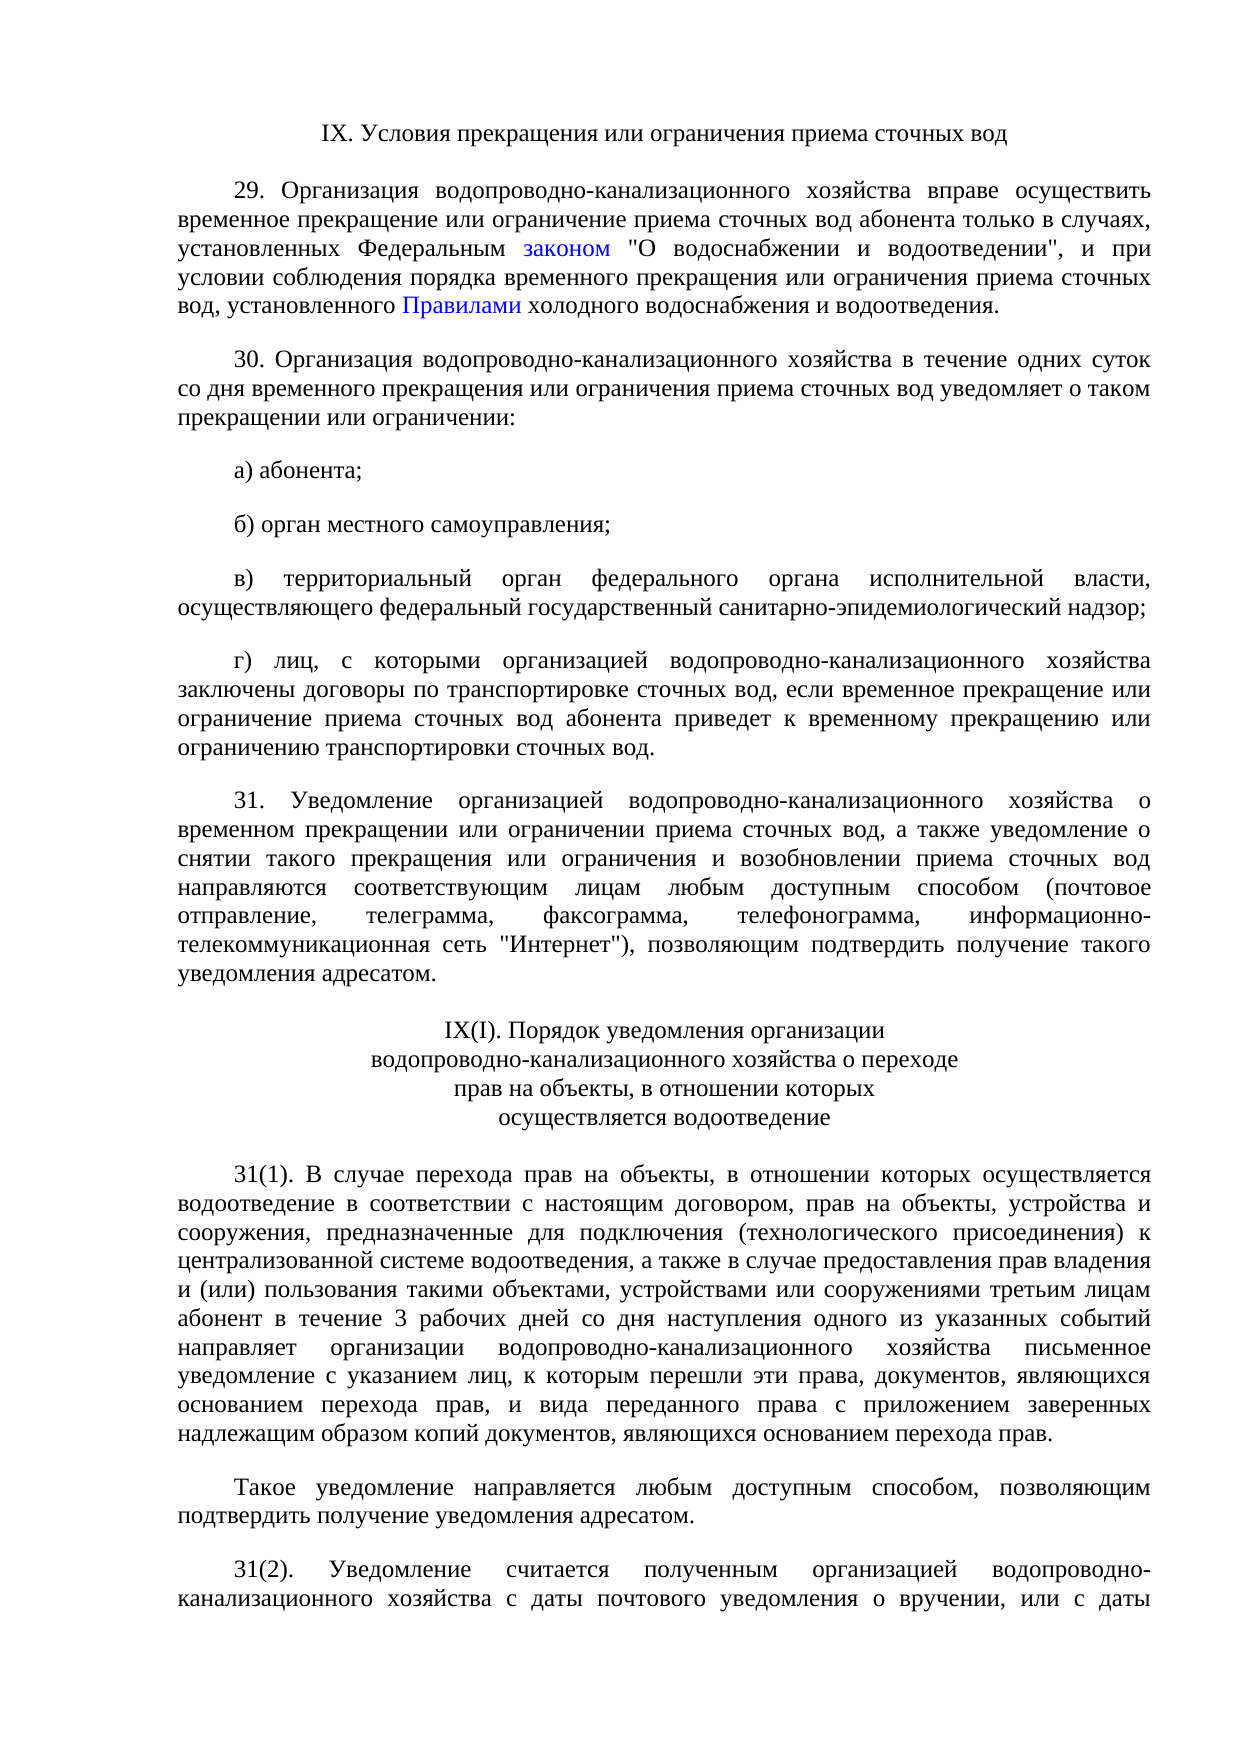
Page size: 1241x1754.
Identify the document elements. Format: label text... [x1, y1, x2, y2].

text а) абонента; [177, 456, 1152, 484]
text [177, 1554, 1152, 1612]
text г) лиц, с которыми организацией водопроводно-канализационного хозяйства заключены договоры по транспортировке сточных вод, если временное прекращение или ограничение приема сточных вод абонента приведет к временному прекращению или ограничению транспортировки сточных вод. [177, 646, 1152, 761]
text 30. Организация водопроводно-канализационного хозяйства в течение одних суток со дня временного прекращения или ограничения приема сточных вод уведомляет о таком прекращении или ограничении: [177, 344, 1152, 431]
text 29. Организация водопроводно-канализационного хозяйства вправе осуществить временное прекращение или ограничение приема сточных вод абонента только в случаях, установленных Федеральным законом "О водоснабжении и водоотведении", и при условии соблюдения порядка временного прекращения или ограничения приема сточных вод, установленного Правилами холодного водоснабжения и водоотведения. [177, 176, 1152, 319]
text IX(I). Порядок уведомления организации [177, 1016, 1152, 1044]
text прав на объекты, в отношении которых [177, 1073, 1152, 1102]
text IX. Условия прекращения или ограничения приема сточных вод [177, 118, 1152, 147]
text Такое уведомление направляется любым доступным способом, позволяющим подтвердить получение уведомления адресатом. [177, 1472, 1152, 1529]
text осуществляется водоотведение [177, 1102, 1152, 1131]
text в) территориальный орган федерального органа исполнительной власти, осуществляющего федеральный государственный санитарно-эпидемиологический надзор; [177, 563, 1152, 621]
text 31(1). В случае перехода прав на объекты, в отношении которых осуществляется водоотведение в соответствии с настоящим договором, прав на объекты, устройства и сооружения, предназначенные для подключения (технологического присоединения) к централизованной системе водоотведения, а также в случае предоставления прав владения и (или) пользования такими объектами, устройствами или сооружениями третьим лицам абонент в течение 3 рабочих дней со дня наступления одного из указанных событий направляет организации водопроводно-канализационного хозяйства письменное уведомление с указанием лиц, к которым перешли эти права, документов, являющихся основанием перехода прав, и вида переданного права с приложением заверенных надлежащим образом копий документов, являющихся основанием перехода прав. [177, 1159, 1152, 1447]
text 31. Уведомление организацией водопроводно-канализационного хозяйства о временном прекращении или ограничении приема сточных вод, а также уведомление о снятии такого прекращения или ограничения и возобновлении приема сточных вод направляются соответствующим лицам любым доступным способом (почтовое отправление, телеграмма, факсограмма, телефонограмма, информационно-телекоммуникационная сеть "Интернет"), позволяющим подтвердить получение такого уведомления адресатом. [177, 786, 1152, 987]
text водопроводно-канализационного хозяйства о переходе [177, 1044, 1152, 1073]
text б) орган местного самоуправления; [177, 509, 1152, 538]
